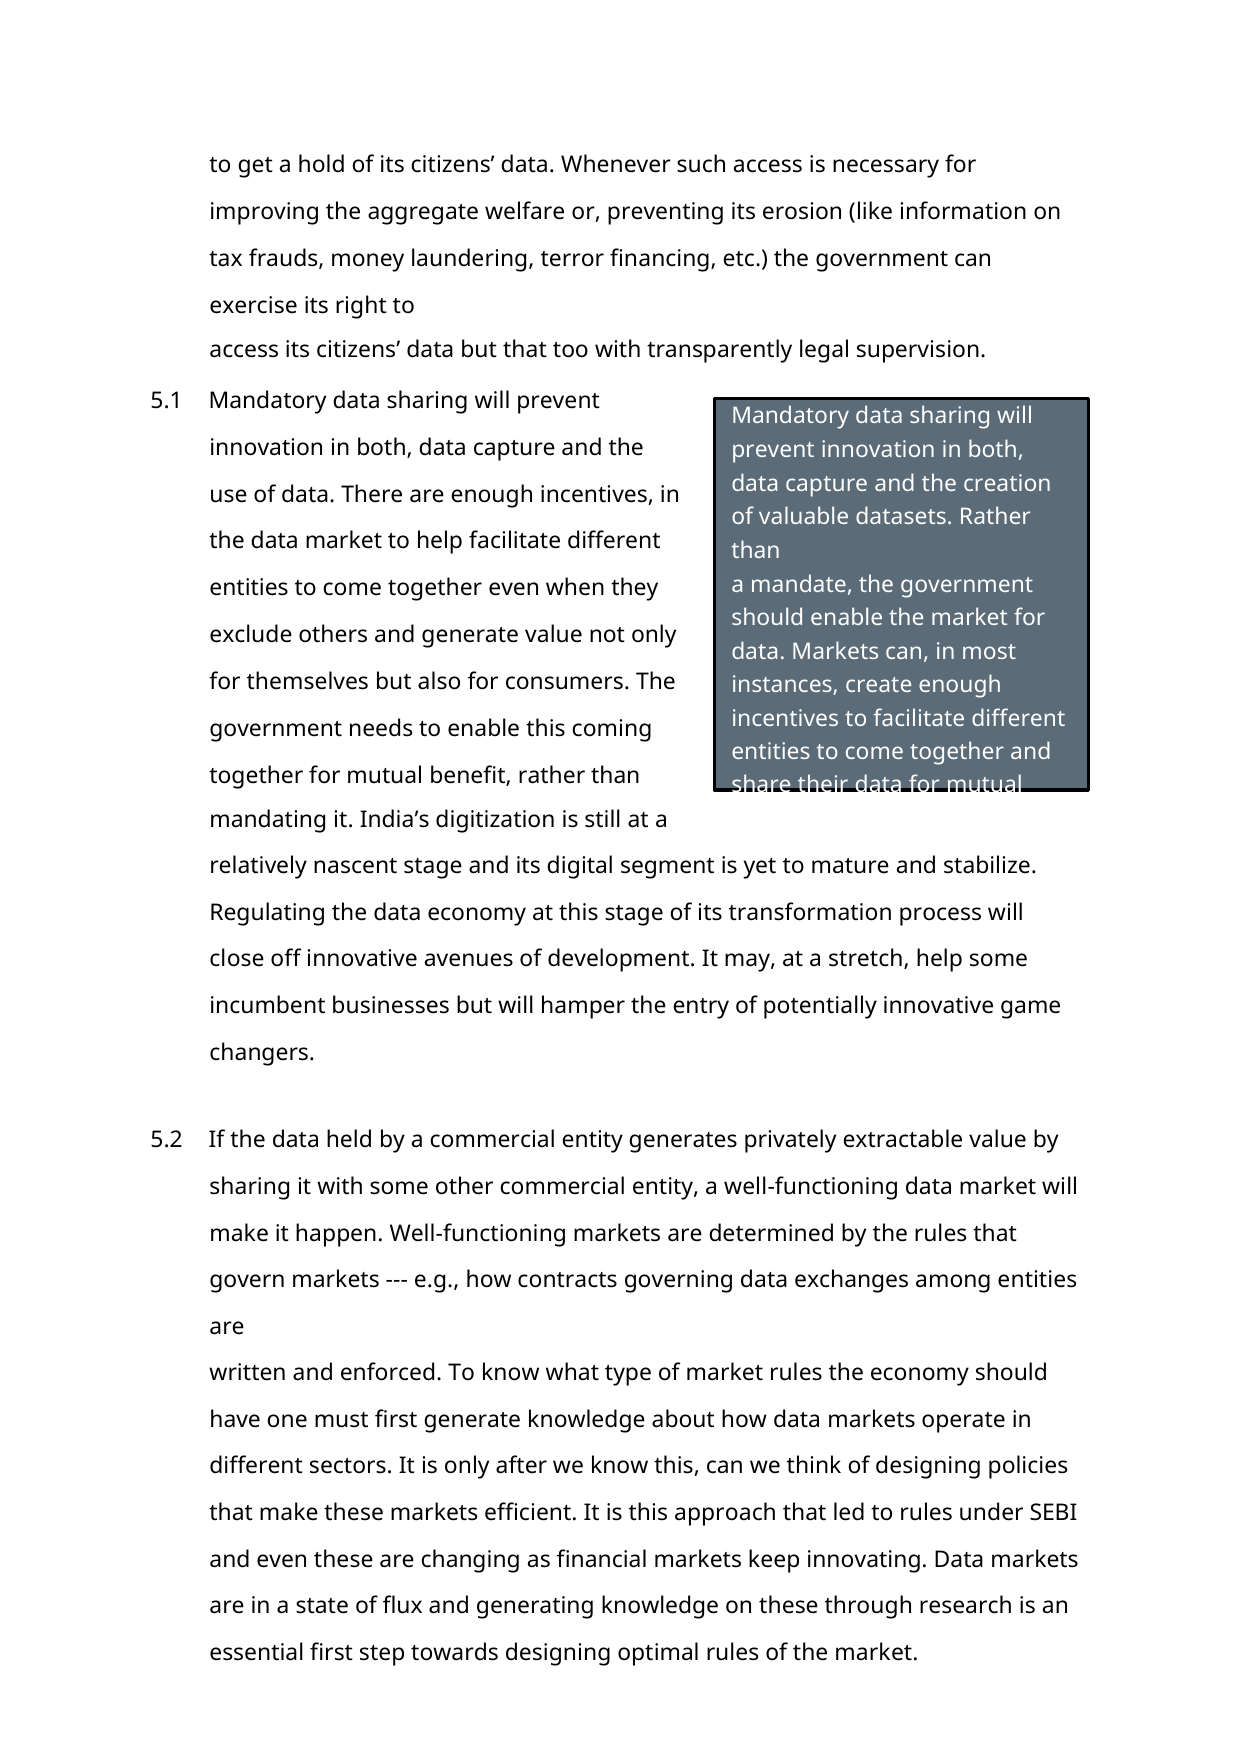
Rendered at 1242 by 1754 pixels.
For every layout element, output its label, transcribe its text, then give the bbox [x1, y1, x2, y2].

text data capture and the creation of valuable datasets. Rather than [731, 466, 1076, 565]
text 5.1 Mandatory data sharing will prevent innovation in both, data capture and the use of data. There are enough incentives, in the data market to help facilitate different entities to come together even when they exclude others and generate value not only for themselves but also for consumers. The government needs to enable this coming together for mutual benefit, rather than [150, 384, 685, 790]
text to get a hold of its citizens’ data. Whenever such access is necessary for improving the aggregate welfare or, preventing its erosion (like information on tax frauds, money laundering, terror financing, etc.) the government can exercise its right to [209, 148, 1081, 320]
text Mandatory data sharing will prevent innovation in both, [731, 399, 1041, 464]
text mandating it. India’s digitization is still at a [209, 806, 684, 831]
text a mandate, the government should enable the market for data. Markets can, in most instances, create enough incentives to facilitate different entities to come together and share their data for mutual value generation. [731, 568, 1069, 833]
text written and enforced. To know what type of market rules the economy should have one must first generate knowledge about how data markets operate in different sectors. It is only after we know this, can we think of designing policies that make these markets efficient. It is this approach that led to rules under SEBI and even these are changing as financial markets keep innovating. Data markets are in a state of flux and generating knowledge on these through research is an essential first step towards designing optimal rules of the market. [209, 1356, 1091, 1667]
text 5.2 If the data held by a commercial entity generates privately extractable value by sharing it with some other commercial entity, a well-functioning data market will make it happen. Well-functioning markets are determined by the rules that govern markets --- e.g., how contracts governing data exchanges among entities are [150, 1123, 1094, 1341]
text relatively nascent stage and its digital segment is yet to mature and stabilize. Regulating the data economy at this stage of its transformation process will close off innovative avenues of development. It may, at a stretch, help some incumbent businesses but will hamper the entry of potentially innovative game changers. [209, 849, 1074, 1067]
text access its citizens’ data but that too with transparently legal supervision. [209, 335, 1102, 360]
